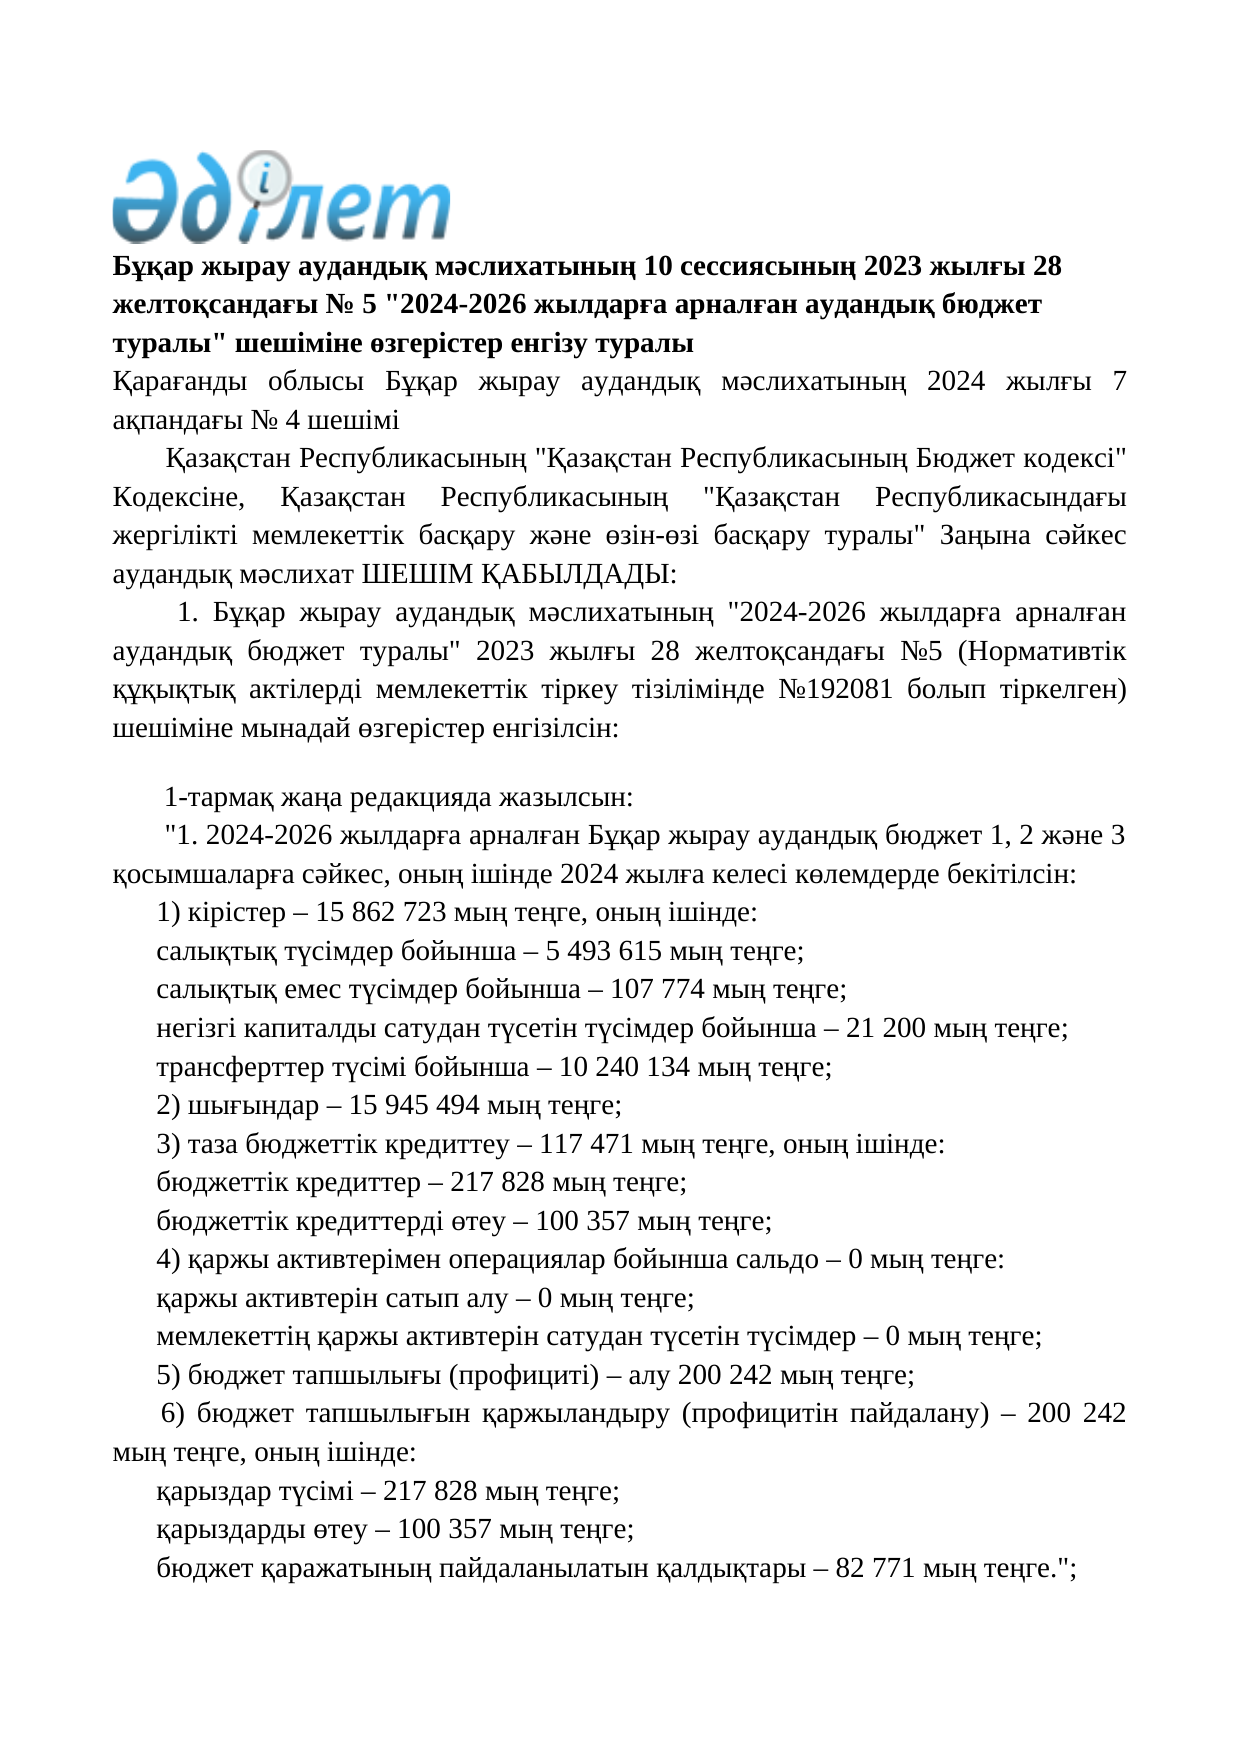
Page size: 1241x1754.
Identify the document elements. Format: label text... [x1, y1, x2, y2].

text қаржы активтерін сатып алу – 0 мың теңге; [112, 1280, 1128, 1313]
text салықтық түсімдер бойынша – 5 493 615 мың теңге; [112, 933, 1128, 967]
text бюджеттік кредиттерді өтеу – 100 357 мың теңге; [112, 1203, 1128, 1236]
text Қарағанды облысы Бұқар жырау аудандық мәслихатының 2024 жылғы 7 ақпандағы № 4 шешімі [112, 363, 1128, 435]
text "1. 2024-2026 жылдарға арналған Бұқар жырау аудандық бюджет 1, 2 және 3 қосымшаларға сәйкес, оның ішінде 2024 жылға келесі көлемдерде бекітілсін: [112, 817, 1128, 889]
text салықтық емес түсімдер бойынша – 107 774 мың теңге; [112, 972, 1128, 1005]
text Қазақстан Республикасының "Қазақстан Республикасының Бюджет кодексі" Кодексіне, Қазақстан Республикасының "Қазақстан Республикасындағы жергілікті мемлекеттік басқару және өзін-өзі басқару туралы" Заңына сәйкес аудандық мәслихат ШЕШІМ ҚАБЫЛДАДЫ: [112, 440, 1128, 589]
text негізгі капиталды сатудан түсетін түсімдер бойынша – 21 200 мың теңге; [112, 1010, 1128, 1044]
picture [112, 150, 451, 244]
text мемлекеттің қаржы активтерін сатудан түсетін түсімдер – 0 мың теңге; [112, 1318, 1128, 1352]
text бюджет қаражатының пайдаланылатын қалдықтары – 82 771 мың теңге."; [112, 1550, 1128, 1583]
text 1. Бұқар жырау аудандық мәслихатының "2024-2026 жылдарға арналған аудандық бюджет туралы" 2023 жылғы 28 желтоқсандағы №5 (Нормативтік құқықтық актілерді мемлекеттік тіркеу тізілімінде №192081 болып тіркелген) шешіміне мынадай өзгерістер енгізілсін: [112, 594, 1128, 744]
text 1-тармақ жаңа редакцияда жазылсын: [112, 779, 1128, 812]
text қарыздарды өтеу – 100 357 мың теңге; [112, 1511, 1128, 1545]
text қарыздар түсімі – 217 828 мың теңге; [112, 1473, 1128, 1506]
text Бұқар жырау аудандық мәслихатының 10 сессиясының 2023 жылғы 28 желтоқсандағы № 5 "2024-2026 жылдарға арналған аудандық бюджет туралы" шешіміне өзгерістер енгізу туралы [112, 248, 1128, 358]
text 2) шығындар – 15 945 494 мың теңге; [112, 1087, 1128, 1121]
text 5) бюджет тапшылығы (профициті) – алу 200 242 мың теңге; [112, 1357, 1128, 1391]
text 1) кірістер – 15 862 723 мың теңге, оның ішінде: [112, 894, 1128, 928]
text 4) қаржы активтерімен операциялар бойынша сальдо – 0 мың теңге: [112, 1241, 1128, 1275]
text 6) бюджет тапшылығын қаржыландыру (профицитін пайдалану) – 200 242 мың теңге, оның ішінде: [112, 1396, 1128, 1468]
text бюджеттік кредиттер – 217 828 мың теңге; [112, 1164, 1128, 1198]
text 3) таза бюджеттік кредиттеу – 117 471 мың теңге, оның ішінде: [112, 1126, 1128, 1159]
text трансферттер түсімі бойынша – 10 240 134 мың теңге; [112, 1049, 1128, 1082]
